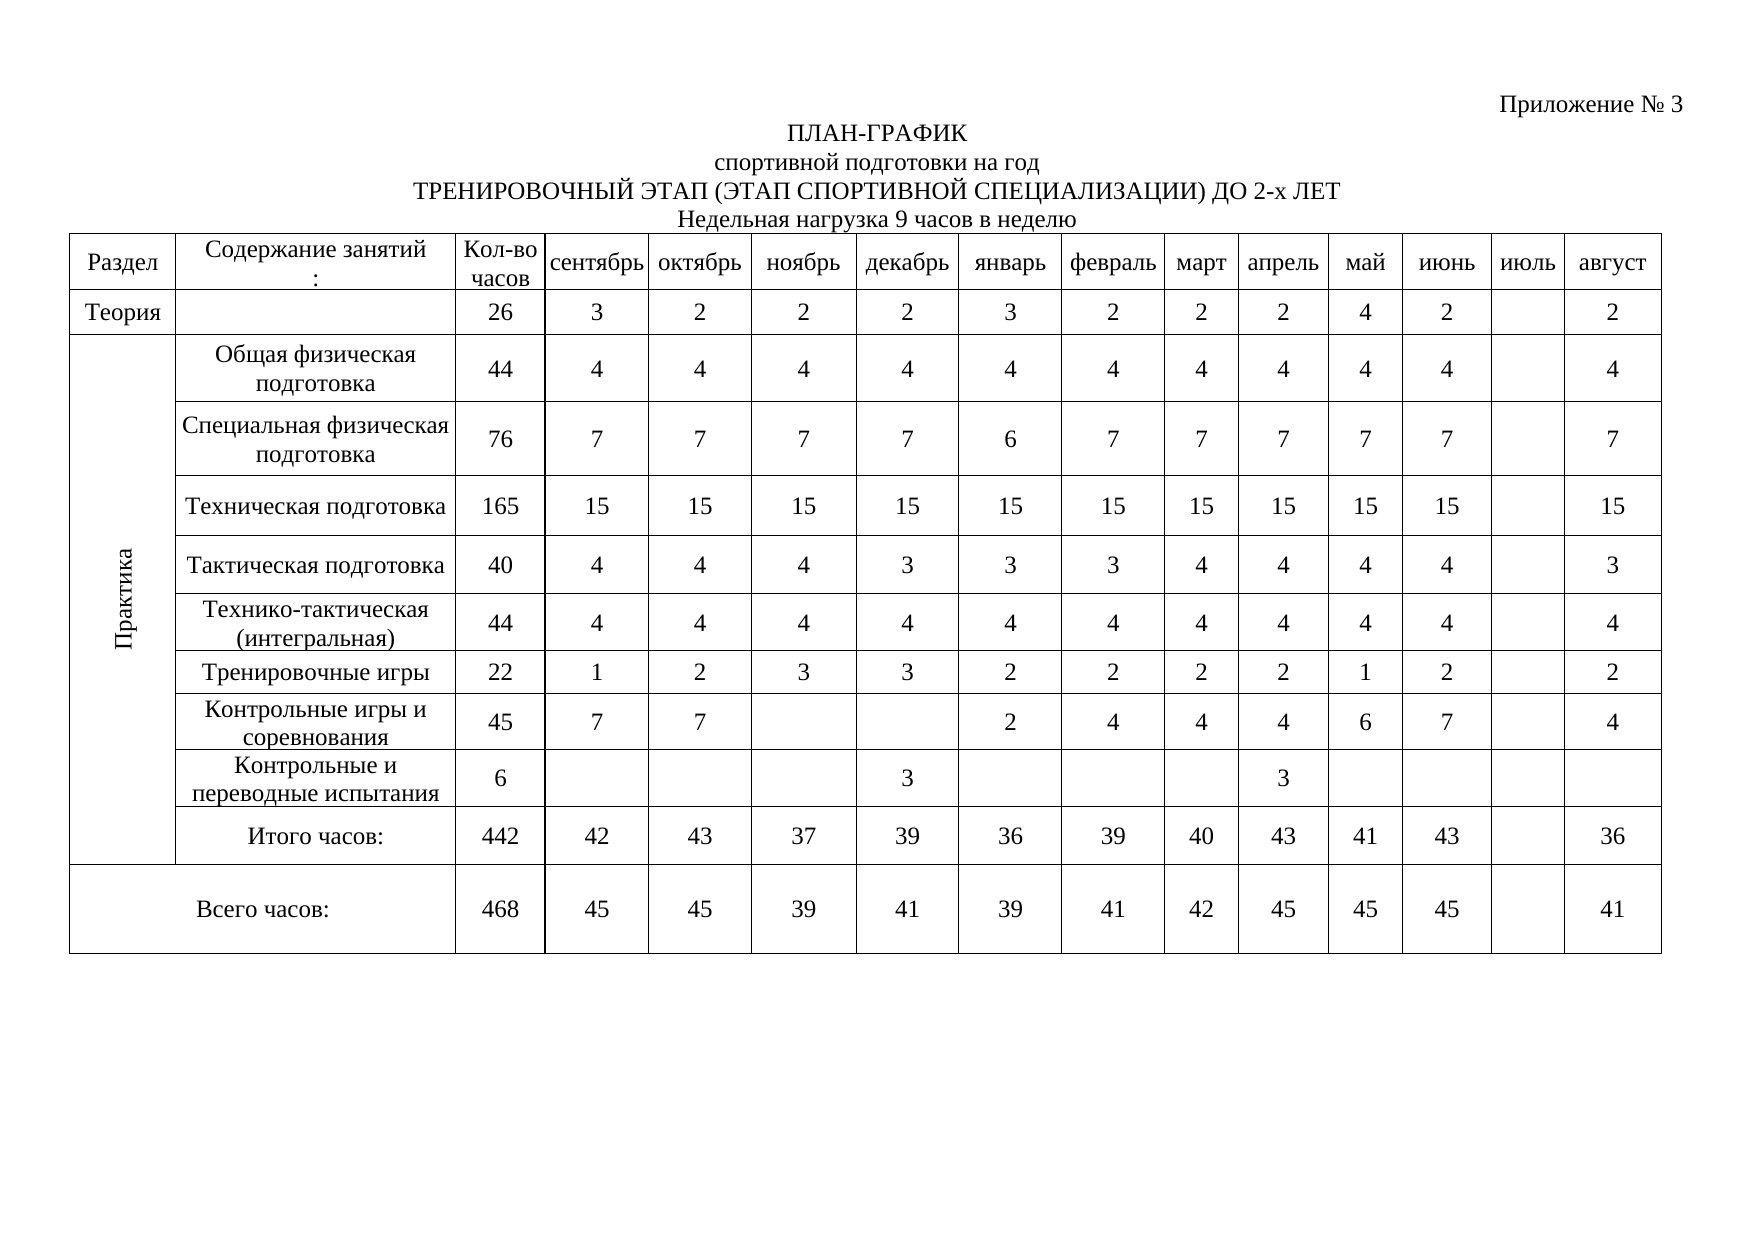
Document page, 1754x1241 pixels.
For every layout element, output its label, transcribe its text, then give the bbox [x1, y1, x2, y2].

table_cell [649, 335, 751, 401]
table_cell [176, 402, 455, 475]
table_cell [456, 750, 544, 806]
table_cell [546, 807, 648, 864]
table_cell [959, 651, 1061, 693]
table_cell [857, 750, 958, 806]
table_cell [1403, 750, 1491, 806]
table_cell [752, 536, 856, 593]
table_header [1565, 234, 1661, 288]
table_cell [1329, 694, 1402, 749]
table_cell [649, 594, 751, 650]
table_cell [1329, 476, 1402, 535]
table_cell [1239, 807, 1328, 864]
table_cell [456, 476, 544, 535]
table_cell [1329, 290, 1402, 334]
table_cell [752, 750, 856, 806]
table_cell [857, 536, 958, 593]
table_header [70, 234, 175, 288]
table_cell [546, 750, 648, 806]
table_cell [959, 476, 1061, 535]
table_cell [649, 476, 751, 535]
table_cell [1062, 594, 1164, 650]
text спортивной подготовки на год [71, 147, 1683, 176]
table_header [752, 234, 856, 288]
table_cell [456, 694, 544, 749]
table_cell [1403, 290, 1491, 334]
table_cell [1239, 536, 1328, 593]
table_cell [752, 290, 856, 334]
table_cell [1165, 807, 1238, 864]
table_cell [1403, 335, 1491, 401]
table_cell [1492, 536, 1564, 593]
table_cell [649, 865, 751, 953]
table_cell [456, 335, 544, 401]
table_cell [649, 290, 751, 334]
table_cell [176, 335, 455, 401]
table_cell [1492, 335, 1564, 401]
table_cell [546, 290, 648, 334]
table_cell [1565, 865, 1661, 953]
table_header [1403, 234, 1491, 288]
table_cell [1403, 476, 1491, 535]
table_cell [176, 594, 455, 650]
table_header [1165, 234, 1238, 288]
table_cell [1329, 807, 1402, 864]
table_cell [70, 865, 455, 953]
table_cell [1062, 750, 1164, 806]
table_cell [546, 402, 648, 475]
text ТРЕНИРОВОЧНЫЙ ЭТАП (ЭТАП СПОРТИВНОЙ СПЕЦИАЛИЗАЦИИ) ДО 2-х ЛЕТ [71, 176, 1683, 204]
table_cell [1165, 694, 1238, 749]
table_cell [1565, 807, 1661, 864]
text ПЛАН-ГРАФИК [71, 118, 1683, 147]
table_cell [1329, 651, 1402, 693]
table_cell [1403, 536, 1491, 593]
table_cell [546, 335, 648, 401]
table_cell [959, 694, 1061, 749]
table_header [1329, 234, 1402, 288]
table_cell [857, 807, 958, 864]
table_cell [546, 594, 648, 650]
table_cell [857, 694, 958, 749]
text Недельная нагрузка 9 часов в неделю [71, 204, 1683, 233]
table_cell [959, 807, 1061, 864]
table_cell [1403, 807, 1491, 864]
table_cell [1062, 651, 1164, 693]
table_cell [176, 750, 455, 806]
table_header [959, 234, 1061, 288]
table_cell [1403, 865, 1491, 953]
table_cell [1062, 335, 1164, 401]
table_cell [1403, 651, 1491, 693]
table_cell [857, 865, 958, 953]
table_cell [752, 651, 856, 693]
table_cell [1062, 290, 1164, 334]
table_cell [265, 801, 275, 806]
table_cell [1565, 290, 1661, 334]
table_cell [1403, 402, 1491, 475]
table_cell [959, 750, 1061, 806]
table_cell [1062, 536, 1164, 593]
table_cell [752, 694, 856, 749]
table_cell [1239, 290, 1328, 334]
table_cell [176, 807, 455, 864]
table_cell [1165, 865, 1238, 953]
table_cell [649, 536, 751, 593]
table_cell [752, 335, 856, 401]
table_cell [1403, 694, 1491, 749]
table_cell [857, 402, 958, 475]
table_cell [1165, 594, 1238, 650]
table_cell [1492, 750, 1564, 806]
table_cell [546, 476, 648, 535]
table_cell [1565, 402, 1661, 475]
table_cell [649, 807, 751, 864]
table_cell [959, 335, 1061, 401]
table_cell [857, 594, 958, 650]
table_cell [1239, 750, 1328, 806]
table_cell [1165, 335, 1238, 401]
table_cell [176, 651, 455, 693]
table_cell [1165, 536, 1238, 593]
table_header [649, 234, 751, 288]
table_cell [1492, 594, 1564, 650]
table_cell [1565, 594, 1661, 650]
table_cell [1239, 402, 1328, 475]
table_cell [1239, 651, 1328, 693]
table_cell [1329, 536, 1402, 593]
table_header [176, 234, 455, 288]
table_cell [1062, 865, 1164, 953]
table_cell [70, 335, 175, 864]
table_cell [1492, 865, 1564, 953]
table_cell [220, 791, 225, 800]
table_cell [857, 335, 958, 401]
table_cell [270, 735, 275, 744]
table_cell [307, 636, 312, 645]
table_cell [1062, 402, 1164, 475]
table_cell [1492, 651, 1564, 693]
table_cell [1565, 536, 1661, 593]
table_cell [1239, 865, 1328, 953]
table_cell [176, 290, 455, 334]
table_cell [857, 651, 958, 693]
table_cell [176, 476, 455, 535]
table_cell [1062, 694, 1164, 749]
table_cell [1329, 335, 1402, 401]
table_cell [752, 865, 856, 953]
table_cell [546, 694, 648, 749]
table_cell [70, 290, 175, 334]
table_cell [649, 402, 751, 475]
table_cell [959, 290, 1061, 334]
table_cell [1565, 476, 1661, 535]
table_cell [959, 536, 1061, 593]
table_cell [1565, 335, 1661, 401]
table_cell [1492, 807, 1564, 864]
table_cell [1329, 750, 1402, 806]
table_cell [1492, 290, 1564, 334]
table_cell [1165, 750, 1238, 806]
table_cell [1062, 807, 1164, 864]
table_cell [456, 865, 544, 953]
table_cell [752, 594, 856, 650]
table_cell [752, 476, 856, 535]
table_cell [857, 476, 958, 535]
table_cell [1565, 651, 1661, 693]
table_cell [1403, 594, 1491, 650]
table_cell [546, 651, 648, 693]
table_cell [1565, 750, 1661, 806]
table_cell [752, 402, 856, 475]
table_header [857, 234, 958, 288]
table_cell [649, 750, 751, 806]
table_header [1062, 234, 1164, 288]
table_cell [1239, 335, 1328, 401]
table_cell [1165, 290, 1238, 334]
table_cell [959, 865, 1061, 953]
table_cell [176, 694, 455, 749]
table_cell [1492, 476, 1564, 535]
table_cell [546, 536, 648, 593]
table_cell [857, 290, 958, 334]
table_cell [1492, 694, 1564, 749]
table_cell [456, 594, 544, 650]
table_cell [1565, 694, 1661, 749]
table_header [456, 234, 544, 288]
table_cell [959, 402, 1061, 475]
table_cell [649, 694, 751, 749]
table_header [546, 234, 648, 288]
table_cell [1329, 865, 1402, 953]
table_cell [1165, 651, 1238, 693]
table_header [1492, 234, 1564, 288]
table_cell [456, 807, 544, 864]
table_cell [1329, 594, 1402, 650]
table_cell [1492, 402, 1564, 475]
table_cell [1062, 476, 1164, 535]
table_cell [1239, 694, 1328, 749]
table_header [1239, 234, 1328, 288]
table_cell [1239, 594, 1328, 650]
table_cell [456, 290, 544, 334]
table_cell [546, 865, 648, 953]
text Приложение № 3 [71, 89, 1683, 118]
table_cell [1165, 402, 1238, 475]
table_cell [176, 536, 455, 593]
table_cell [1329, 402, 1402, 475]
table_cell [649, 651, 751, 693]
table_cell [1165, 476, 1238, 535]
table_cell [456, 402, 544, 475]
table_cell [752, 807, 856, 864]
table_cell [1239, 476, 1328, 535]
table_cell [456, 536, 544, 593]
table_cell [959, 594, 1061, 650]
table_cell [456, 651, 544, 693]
